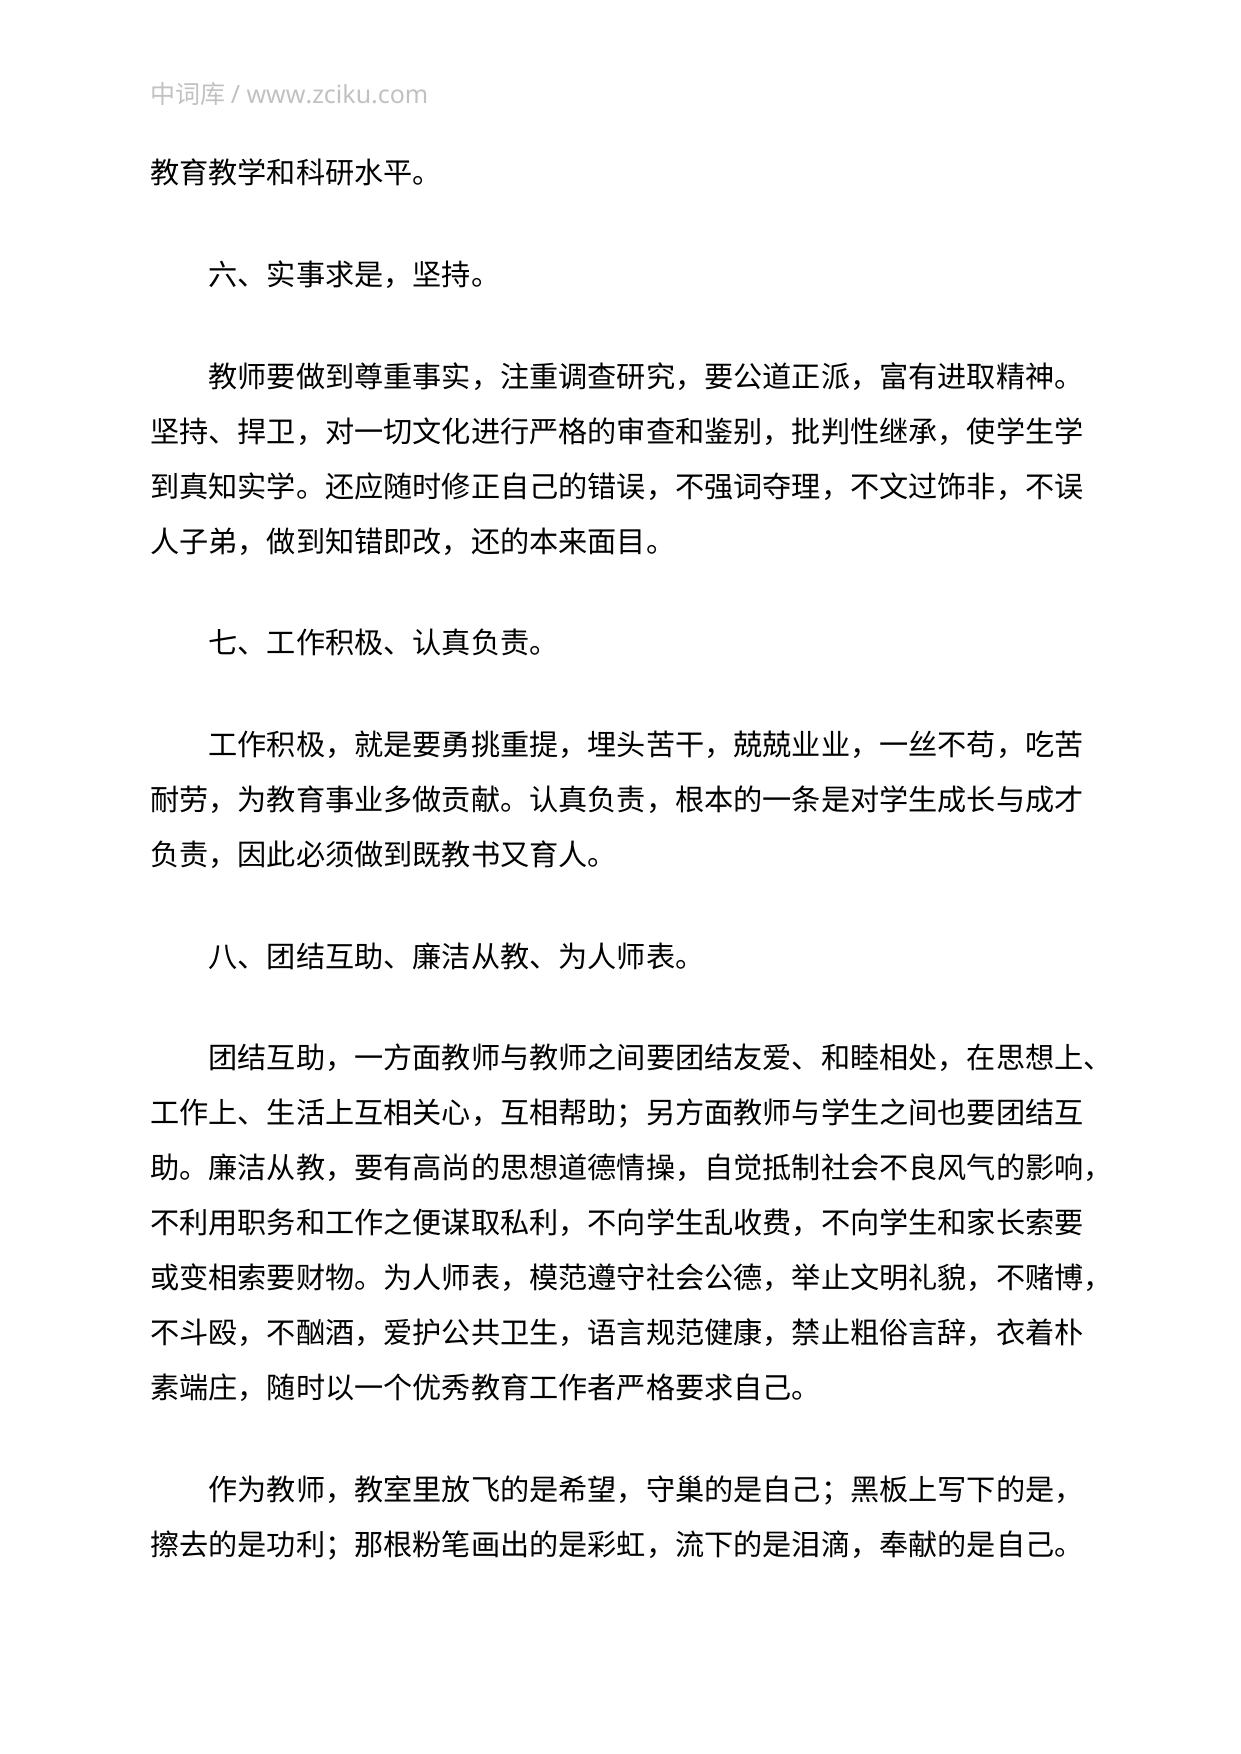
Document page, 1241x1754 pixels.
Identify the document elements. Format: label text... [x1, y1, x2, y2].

text 工作积极，就是要勇挑重提，埋头苦干，兢兢业业，一丝不苟，吃苦耐劳，为教育事业多做贡献。认真负责，根本的一条是对学生成长与成才负责，因此必须做到既教书又育人。 [150, 722, 1090, 874]
text 六、实事求是，坚持。 [150, 252, 1090, 294]
text 八、团结互助、廉洁从教、为人师表。 [150, 933, 1090, 976]
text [150, 1466, 1090, 1563]
text 教师要做到尊重事实，注重调查研究，要公道正派，富有进取精神。坚持、捍卫，对一切文化进行严格的审查和鉴别，批判性继承，使学生学到真知实学。还应随时修正自己的错误，不强词夺理，不文过饰非，不误人子弟，做到知错即改，还的本来面目。 [150, 353, 1090, 561]
text 七、工作积极、认真负责。 [150, 620, 1090, 662]
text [150, 150, 1090, 192]
text 团结互助，一方面教师与教师之间要团结友爱、和睦相处，在思想上、工作上、生活上互相关心，互相帮助；另方面教师与学生之间也要团结互助。廉洁从教，要有高尚的思想道德情操，自觉抵制社会不良风气的影响，不利用职务和工作之便谋取私利，不向学生乱收费，不向学生和家长索要或变相索要财物。为人师表，模范遵守社会公德，举止文明礼貌，不赌博，不斗殴，不酗酒，爱护公共卫生，语言规范健康，禁止粗俗言辞，衣着朴素端庄，随时以一个优秀教育工作者严格要求自己。 [150, 1035, 1090, 1407]
